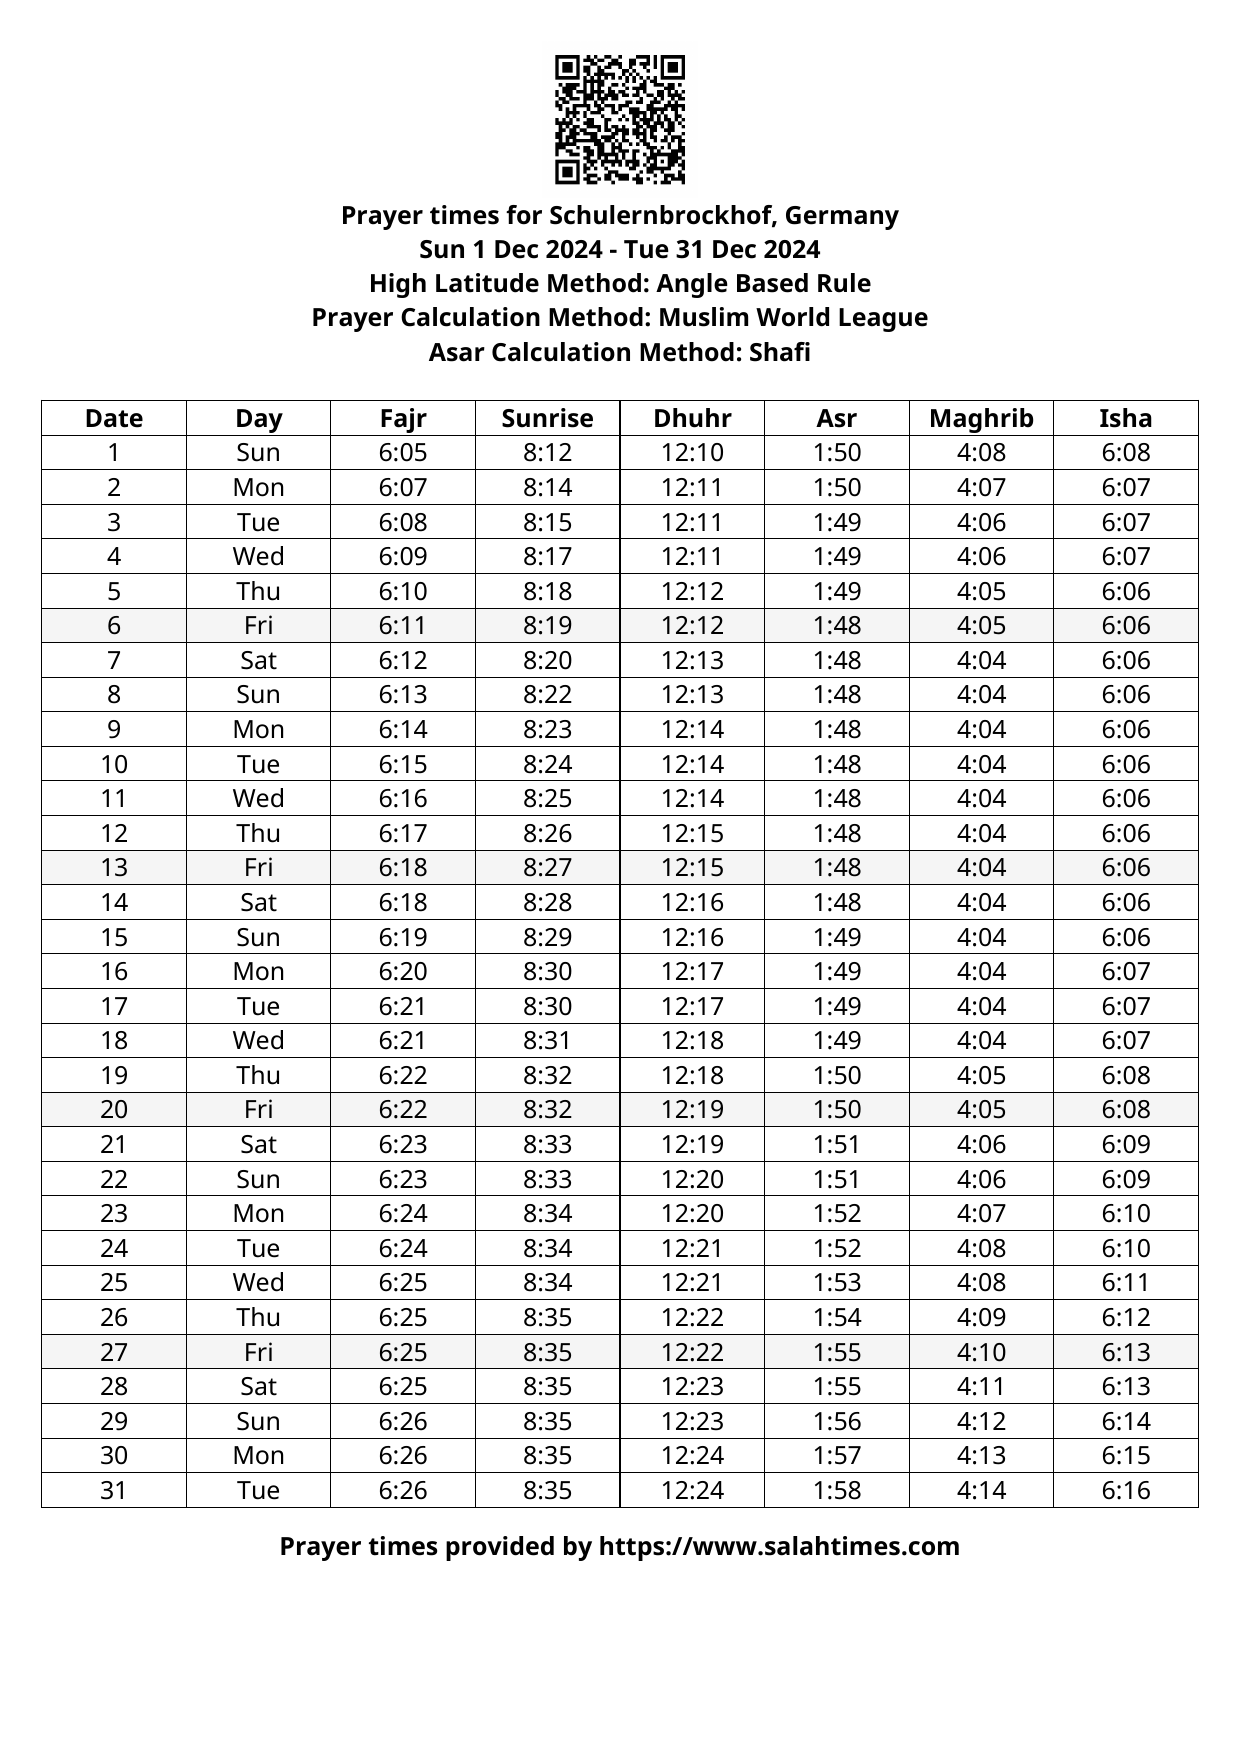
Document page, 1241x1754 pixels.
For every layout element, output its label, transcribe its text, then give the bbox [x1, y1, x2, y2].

table_cell 6:08 [1054, 1093, 1198, 1126]
table_cell 8:35 [476, 1369, 619, 1403]
table_cell 1:48 [765, 643, 909, 677]
table_cell Thu [187, 574, 330, 607]
table_cell 12:20 [621, 1162, 764, 1195]
table_cell 6:22 [331, 1058, 475, 1092]
table_cell 21 [42, 1127, 186, 1161]
table_cell Thu [187, 1058, 330, 1092]
text Prayer times provided by https://www.salahtimes.com [42, 1528, 1198, 1563]
table_cell 11 [42, 781, 186, 815]
table_cell 4:04 [910, 885, 1053, 919]
table_cell 17 [42, 989, 186, 1022]
table_cell 4:11 [910, 1369, 1053, 1403]
table_cell 1:48 [765, 609, 909, 642]
table_cell 16 [42, 954, 186, 988]
table_cell 8:27 [476, 851, 619, 884]
table_cell 6:22 [331, 1093, 475, 1126]
table_cell 6:18 [331, 885, 475, 919]
table_cell 6:20 [331, 954, 475, 988]
table_header Day [187, 401, 330, 434]
table_cell 22 [42, 1162, 186, 1195]
table_cell Mon [187, 712, 330, 746]
table_cell Tue [187, 747, 330, 780]
table_cell 6:09 [1054, 1127, 1198, 1161]
table_cell 27 [42, 1335, 186, 1368]
table_cell 1:48 [765, 816, 909, 849]
table_cell Fri [187, 1093, 330, 1126]
table_cell Sat [187, 1127, 330, 1161]
table_cell 8:30 [476, 989, 619, 1022]
table_cell 6:08 [1054, 1058, 1198, 1092]
table_header Isha [1054, 401, 1198, 434]
table_header Date [42, 401, 186, 434]
table_cell 12:14 [621, 781, 764, 815]
table_cell 8:28 [476, 885, 619, 919]
table_cell 8:34 [476, 1231, 619, 1264]
table_cell 8:26 [476, 816, 619, 849]
table_cell Tue [187, 1231, 330, 1264]
table_cell Fri [187, 851, 330, 884]
table_cell 6:25 [331, 1300, 475, 1334]
table_cell 6:26 [331, 1404, 475, 1437]
table_cell 12:12 [621, 609, 764, 642]
table_cell 6:06 [1054, 712, 1198, 746]
table_cell 12:19 [621, 1093, 764, 1126]
table_cell 6:16 [331, 781, 475, 815]
table_cell 6:13 [1054, 1335, 1198, 1368]
table_cell 12:15 [621, 851, 764, 884]
text Prayer times for Schulernbrockhof, Germany [42, 198, 1198, 232]
table_cell 4:08 [910, 436, 1053, 469]
table_cell 13 [42, 851, 186, 884]
table_cell Wed [187, 781, 330, 815]
table_cell 10 [42, 747, 186, 780]
table_cell 1:48 [765, 851, 909, 884]
table_cell 8:24 [476, 747, 619, 780]
table_cell 8:35 [476, 1439, 619, 1472]
picture [542, 41, 699, 198]
table_cell 4:04 [910, 747, 1053, 780]
table_cell 6:19 [331, 920, 475, 953]
table_cell Wed [187, 1266, 330, 1299]
table_cell 4:04 [910, 1024, 1053, 1057]
table_cell 6:26 [331, 1473, 475, 1507]
table_cell 1:52 [765, 1196, 909, 1230]
table_cell 12:10 [621, 436, 764, 469]
table_cell 8:20 [476, 643, 619, 677]
table_cell 8:35 [476, 1473, 619, 1507]
table_cell Sun [187, 1404, 330, 1437]
table_cell Sun [187, 678, 330, 711]
table_cell 6:07 [331, 470, 475, 504]
table_cell 4:06 [910, 1127, 1053, 1161]
table_cell 8:25 [476, 781, 619, 815]
table_cell 6:12 [331, 643, 475, 677]
table_cell 1:49 [765, 505, 909, 538]
table_cell 4:13 [910, 1439, 1053, 1472]
table_cell 6:06 [1054, 747, 1198, 780]
table_cell 6:16 [1054, 1473, 1198, 1507]
table_cell Fri [187, 609, 330, 642]
table_cell 8:30 [476, 954, 619, 988]
table_cell 6:25 [331, 1335, 475, 1368]
table_cell 6:13 [1054, 1369, 1198, 1403]
table_cell 6:14 [331, 712, 475, 746]
table_cell 12:18 [621, 1024, 764, 1057]
table_cell 1:50 [765, 436, 909, 469]
table_cell 12:20 [621, 1196, 764, 1230]
table_cell 6:10 [1054, 1196, 1198, 1230]
table_cell 8:31 [476, 1024, 619, 1057]
table_cell 6:08 [331, 505, 475, 538]
table_header Dhuhr [621, 401, 764, 434]
table_cell 4:04 [910, 954, 1053, 988]
table_cell 4:08 [910, 1231, 1053, 1264]
table_cell 8:33 [476, 1162, 619, 1195]
table_cell 4:12 [910, 1404, 1053, 1437]
table_cell 18 [42, 1024, 186, 1057]
table_cell 8:35 [476, 1404, 619, 1437]
table_cell Sun [187, 920, 330, 953]
table_cell 1:48 [765, 885, 909, 919]
table_cell 20 [42, 1093, 186, 1126]
table_cell 8:19 [476, 609, 619, 642]
table_cell 1:52 [765, 1231, 909, 1264]
table_cell 12:16 [621, 885, 764, 919]
table_cell 6:06 [1054, 574, 1198, 607]
table_cell Sat [187, 1369, 330, 1403]
table_cell 6:21 [331, 989, 475, 1022]
table_cell 12 [42, 816, 186, 849]
table_cell 4:08 [910, 1266, 1053, 1299]
table_cell 6:18 [331, 851, 475, 884]
table_cell 1:55 [765, 1369, 909, 1403]
table_cell 1:49 [765, 989, 909, 1022]
table_cell 6:26 [331, 1439, 475, 1472]
table_cell 23 [42, 1196, 186, 1230]
table_cell 7 [42, 643, 186, 677]
table_cell 4:04 [910, 712, 1053, 746]
table_cell Sun [187, 1162, 330, 1195]
table_cell 1:48 [765, 747, 909, 780]
table_cell Tue [187, 1473, 330, 1507]
table_cell 8:23 [476, 712, 619, 746]
table_cell 8:15 [476, 505, 619, 538]
table_cell 12:24 [621, 1439, 764, 1472]
table_cell 6:05 [331, 436, 475, 469]
table_cell 12:17 [621, 954, 764, 988]
table_cell 4:05 [910, 1093, 1053, 1126]
table_header Fajr [331, 401, 475, 434]
table_cell 4:06 [910, 505, 1053, 538]
table_cell 1:49 [765, 539, 909, 573]
table_cell 4:04 [910, 781, 1053, 815]
table_cell 1:51 [765, 1127, 909, 1161]
table_cell Sat [187, 885, 330, 919]
table_cell 12:14 [621, 712, 764, 746]
table_cell 6:15 [1054, 1439, 1198, 1472]
table_cell Thu [187, 1300, 330, 1334]
table_cell 8:33 [476, 1127, 619, 1161]
table_cell 19 [42, 1058, 186, 1092]
table_cell 12:15 [621, 816, 764, 849]
table_cell Mon [187, 1439, 330, 1472]
table_cell 12:17 [621, 989, 764, 1022]
table_cell 6:06 [1054, 885, 1198, 919]
table_cell 6:08 [1054, 436, 1198, 469]
table_cell 4:07 [910, 1196, 1053, 1230]
table_cell 6:25 [331, 1369, 475, 1403]
table_cell 12:21 [621, 1231, 764, 1264]
table_cell 1:50 [765, 470, 909, 504]
table_cell 8:32 [476, 1093, 619, 1126]
table_cell 8 [42, 678, 186, 711]
table_cell 1:48 [765, 712, 909, 746]
table_cell 6:15 [331, 747, 475, 780]
table_cell 4:06 [910, 539, 1053, 573]
table_cell Tue [187, 505, 330, 538]
table_cell 12:13 [621, 678, 764, 711]
table_cell 12:12 [621, 574, 764, 607]
table_cell 12:11 [621, 539, 764, 573]
table_cell 1:51 [765, 1162, 909, 1195]
table_cell 24 [42, 1231, 186, 1264]
table_cell 29 [42, 1404, 186, 1437]
table_cell 1:53 [765, 1266, 909, 1299]
table_cell 1:49 [765, 574, 909, 607]
table_cell 8:14 [476, 470, 619, 504]
table_cell 4:04 [910, 643, 1053, 677]
table_cell 6:06 [1054, 920, 1198, 953]
table_cell Sat [187, 643, 330, 677]
table_cell 1:49 [765, 920, 909, 953]
table_header Maghrib [910, 401, 1053, 434]
table_cell 1:50 [765, 1058, 909, 1092]
table_cell 6:21 [331, 1024, 475, 1057]
table_cell 6:11 [331, 609, 475, 642]
table_cell 2 [42, 470, 186, 504]
table_cell 4:04 [910, 989, 1053, 1022]
text Asar Calculation Method: Shafi [42, 334, 1198, 368]
table_cell 1:48 [765, 781, 909, 815]
table_cell 6:06 [1054, 816, 1198, 849]
table_cell 3 [42, 505, 186, 538]
table_cell 28 [42, 1369, 186, 1403]
table_cell Thu [187, 816, 330, 849]
table_cell 5 [42, 574, 186, 607]
table_cell 12:11 [621, 470, 764, 504]
table_cell 1:55 [765, 1335, 909, 1368]
table_cell 6:06 [1054, 643, 1198, 677]
table_cell 14 [42, 885, 186, 919]
table_cell 12:16 [621, 920, 764, 953]
table_cell 6:06 [1054, 678, 1198, 711]
table_cell 6:09 [331, 539, 475, 573]
table_cell 6:24 [331, 1196, 475, 1230]
table_cell 4:10 [910, 1335, 1053, 1368]
table_cell 8:35 [476, 1300, 619, 1334]
table_cell 1:58 [765, 1473, 909, 1507]
table_cell 8:34 [476, 1266, 619, 1299]
table_cell 6:07 [1054, 1024, 1198, 1057]
table_cell 1:50 [765, 1093, 909, 1126]
text High Latitude Method: Angle Based Rule [42, 266, 1198, 300]
table_cell 8:35 [476, 1335, 619, 1368]
table_cell 4 [42, 539, 186, 573]
table_cell 12:23 [621, 1404, 764, 1437]
table_cell 9 [42, 712, 186, 746]
table_cell 6:07 [1054, 989, 1198, 1022]
table_cell 4:04 [910, 816, 1053, 849]
table_cell 1 [42, 436, 186, 469]
table_cell 4:05 [910, 574, 1053, 607]
table_cell Mon [187, 954, 330, 988]
table_cell Fri [187, 1335, 330, 1368]
table_header Asr [765, 401, 909, 434]
table_cell 12:18 [621, 1058, 764, 1092]
table_cell 6 [42, 609, 186, 642]
table_cell Mon [187, 1196, 330, 1230]
table_cell 8:29 [476, 920, 619, 953]
text Prayer Calculation Method: Muslim World League [42, 300, 1198, 334]
table_cell 31 [42, 1473, 186, 1507]
table_cell 6:10 [1054, 1231, 1198, 1264]
table_cell Sun [187, 436, 330, 469]
table_cell 6:06 [1054, 609, 1198, 642]
table_cell 4:04 [910, 678, 1053, 711]
table_cell 6:23 [331, 1162, 475, 1195]
table_cell 6:14 [1054, 1404, 1198, 1437]
table_cell 6:10 [331, 574, 475, 607]
table_cell 12:23 [621, 1369, 764, 1403]
table_cell 6:07 [1054, 505, 1198, 538]
table_cell 1:48 [765, 678, 909, 711]
table_cell Mon [187, 470, 330, 504]
table_cell 12:24 [621, 1473, 764, 1507]
table_cell 1:49 [765, 1024, 909, 1057]
table_cell 4:09 [910, 1300, 1053, 1334]
table_cell 12:11 [621, 505, 764, 538]
table_cell 6:13 [331, 678, 475, 711]
table_cell 4:05 [910, 1058, 1053, 1092]
table_cell 8:32 [476, 1058, 619, 1092]
table_cell Wed [187, 539, 330, 573]
table_cell 8:12 [476, 436, 619, 469]
table_cell 6:06 [1054, 851, 1198, 884]
table_cell 12:22 [621, 1300, 764, 1334]
table_cell 6:11 [1054, 1266, 1198, 1299]
table_cell 6:07 [1054, 539, 1198, 573]
table_cell 4:07 [910, 470, 1053, 504]
table_cell 6:23 [331, 1127, 475, 1161]
table_cell 8:18 [476, 574, 619, 607]
table_cell 4:14 [910, 1473, 1053, 1507]
table_cell 26 [42, 1300, 186, 1334]
table_cell 4:05 [910, 609, 1053, 642]
table_cell 6:12 [1054, 1300, 1198, 1334]
table_cell 8:17 [476, 539, 619, 573]
table_cell 6:17 [331, 816, 475, 849]
table_cell 12:14 [621, 747, 764, 780]
table_cell 1:56 [765, 1404, 909, 1437]
table_cell 8:22 [476, 678, 619, 711]
table_cell 6:09 [1054, 1162, 1198, 1195]
table_cell 15 [42, 920, 186, 953]
table_cell 6:07 [1054, 954, 1198, 988]
table_cell Tue [187, 989, 330, 1022]
table_cell 6:07 [1054, 470, 1198, 504]
table_cell 12:22 [621, 1335, 764, 1368]
table_cell 4:06 [910, 1162, 1053, 1195]
table_cell 6:24 [331, 1231, 475, 1264]
table_cell 12:19 [621, 1127, 764, 1161]
text Sun 1 Dec 2024 - Tue 31 Dec 2024 [42, 232, 1198, 266]
table_cell 12:13 [621, 643, 764, 677]
table_cell 30 [42, 1439, 186, 1472]
table_cell 4:04 [910, 920, 1053, 953]
table_cell Wed [187, 1024, 330, 1057]
table_cell 4:04 [910, 851, 1053, 884]
table_cell 1:57 [765, 1439, 909, 1472]
table_header Sunrise [476, 401, 619, 434]
table_cell 8:34 [476, 1196, 619, 1230]
table_cell 1:54 [765, 1300, 909, 1334]
table_cell 6:25 [331, 1266, 475, 1299]
table_cell 1:49 [765, 954, 909, 988]
table_cell 25 [42, 1266, 186, 1299]
table_cell 6:06 [1054, 781, 1198, 815]
table_cell 12:21 [621, 1266, 764, 1299]
